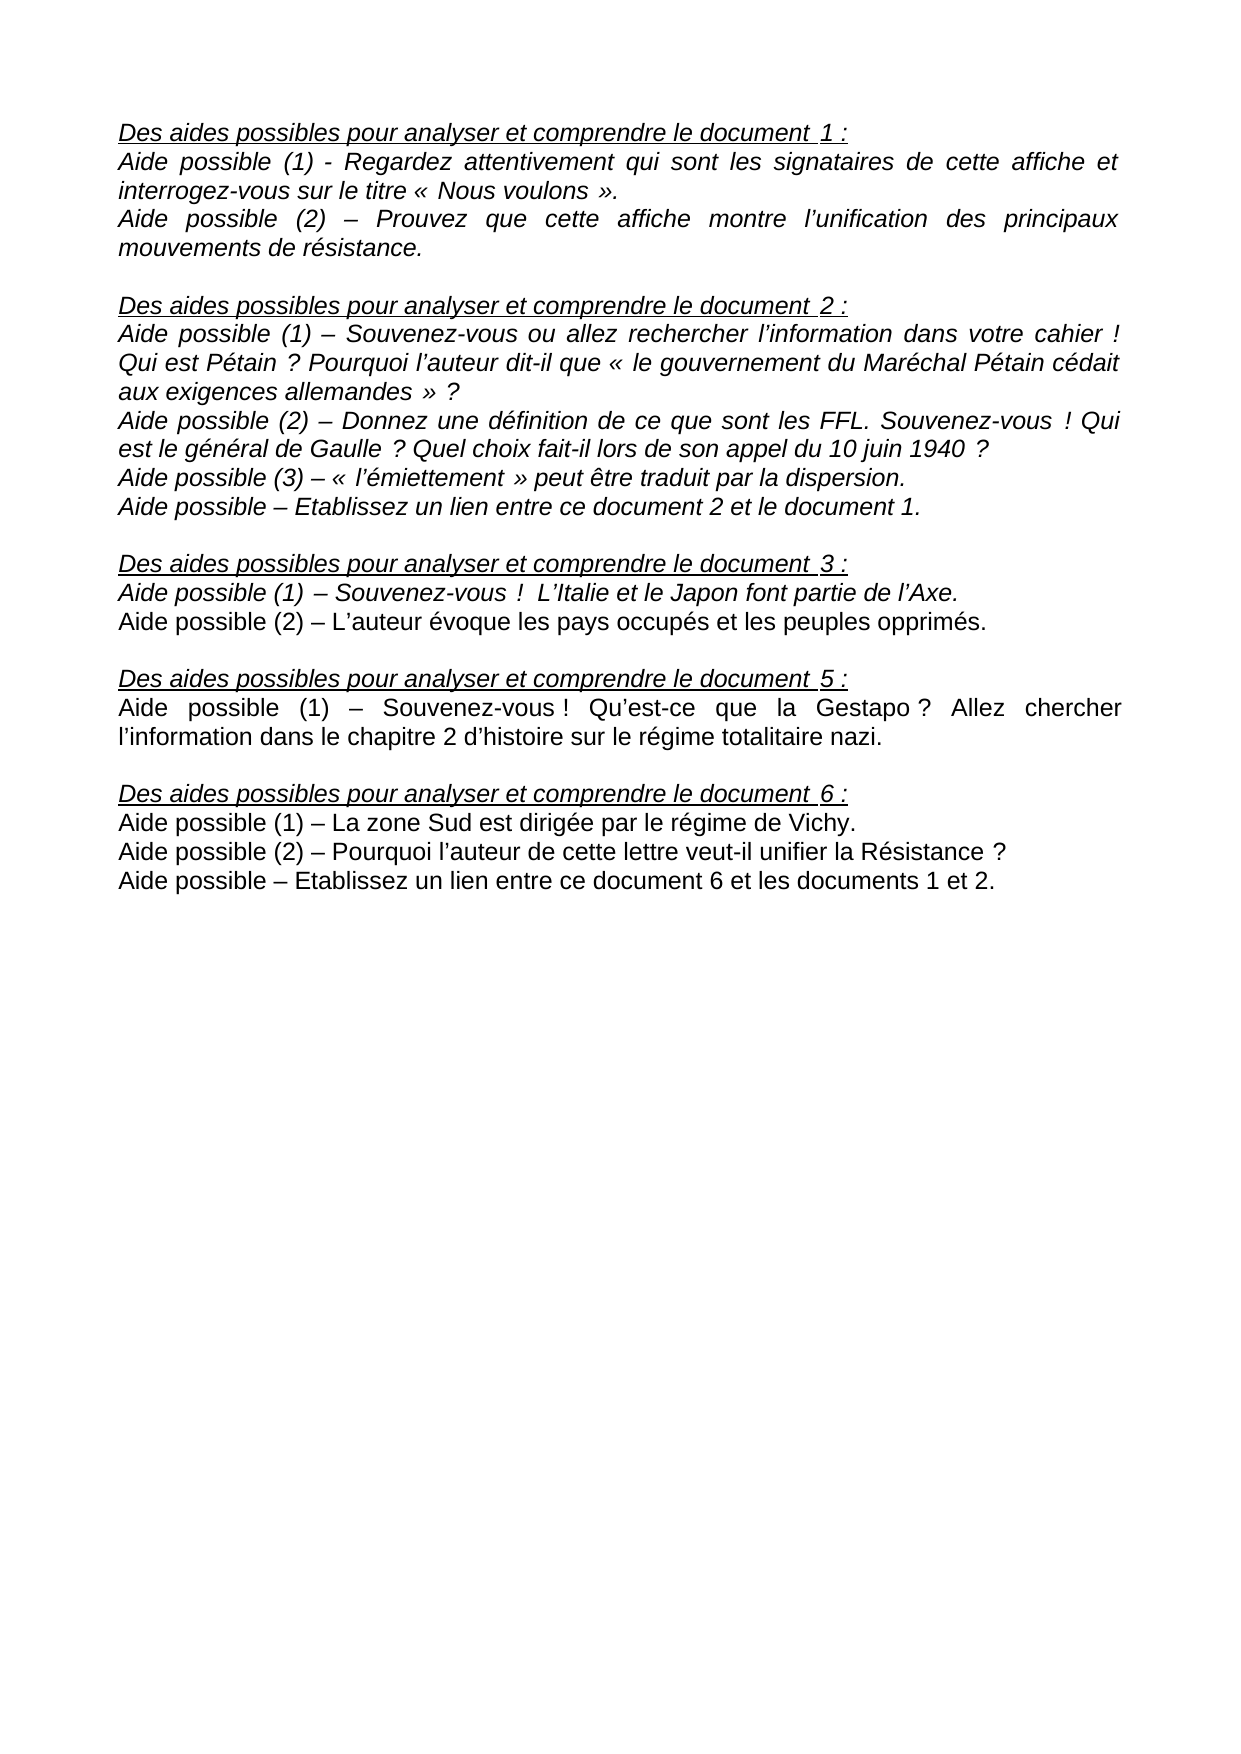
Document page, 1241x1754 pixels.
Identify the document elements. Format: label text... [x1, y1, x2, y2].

text Aide possible (2) – Pourquoi l’auteur de cette lettre veut-il unifier la Résistance ? [118, 837, 1122, 866]
text Aide possible (2) – Donnez une définition de ce que sont les FFL. Souvenez-vous ! Qui est le général de Gaulle ? Quel choix fait-il lors de son appel du 10 juin 1940 ? [118, 406, 1122, 463]
text Aide possible – Etablissez un lien entre ce document 2 et le document 1. [118, 492, 1122, 521]
text Aide possible (1) – Souvenez-vous ! L’Italie et le Japon font partie de l’Axe. [118, 578, 1122, 607]
text Aide possible (1) – Souvenez-vous ! Qu’est-ce que la Gestapo ? Allez chercher l’information dans le chapitre 2 d’histoire sur le régime totalitaire nazi. [118, 693, 1122, 751]
text Aide possible (1) - Regardez attentivement qui sont les signataires de cette affiche et interrogez-vous sur le titre « Nous voulons ». [118, 147, 1122, 204]
text Aide possible (1) – Souvenez-vous ou allez rechercher l’information dans votre cahier ! Qui est Pétain ? Pourquoi l’auteur dit-il que « le gouvernement du Maréchal Pétain cédait aux exigences allemandes » ? [118, 319, 1122, 406]
text Des aides possibles pour analyser et comprendre le document 2 : [118, 291, 1122, 319]
text Des aides possibles pour analyser et comprendre le document 1 : [118, 118, 1122, 147]
text Aide possible (3) – « l’émiettement » peut être traduit par la dispersion. [118, 463, 1122, 492]
text Aide possible – Etablissez un lien entre ce document 6 et les documents 1 et 2. [118, 866, 1122, 894]
text Des aides possibles pour analyser et comprendre le document 5 : [118, 664, 1122, 693]
text Aide possible (2) – Prouvez que cette affiche montre l’unification des principaux mouvements de résistance. [118, 204, 1122, 262]
text Aide possible (2) – L’auteur évoque les pays occupés et les peuples opprimés. [118, 607, 1122, 636]
text Des aides possibles pour analyser et comprendre le document 3 : [118, 549, 1122, 578]
text Aide possible (1) – La zone Sud est dirigée par le régime de Vichy. [118, 808, 1122, 837]
text Des aides possibles pour analyser et comprendre le document 6 : [118, 779, 1122, 808]
